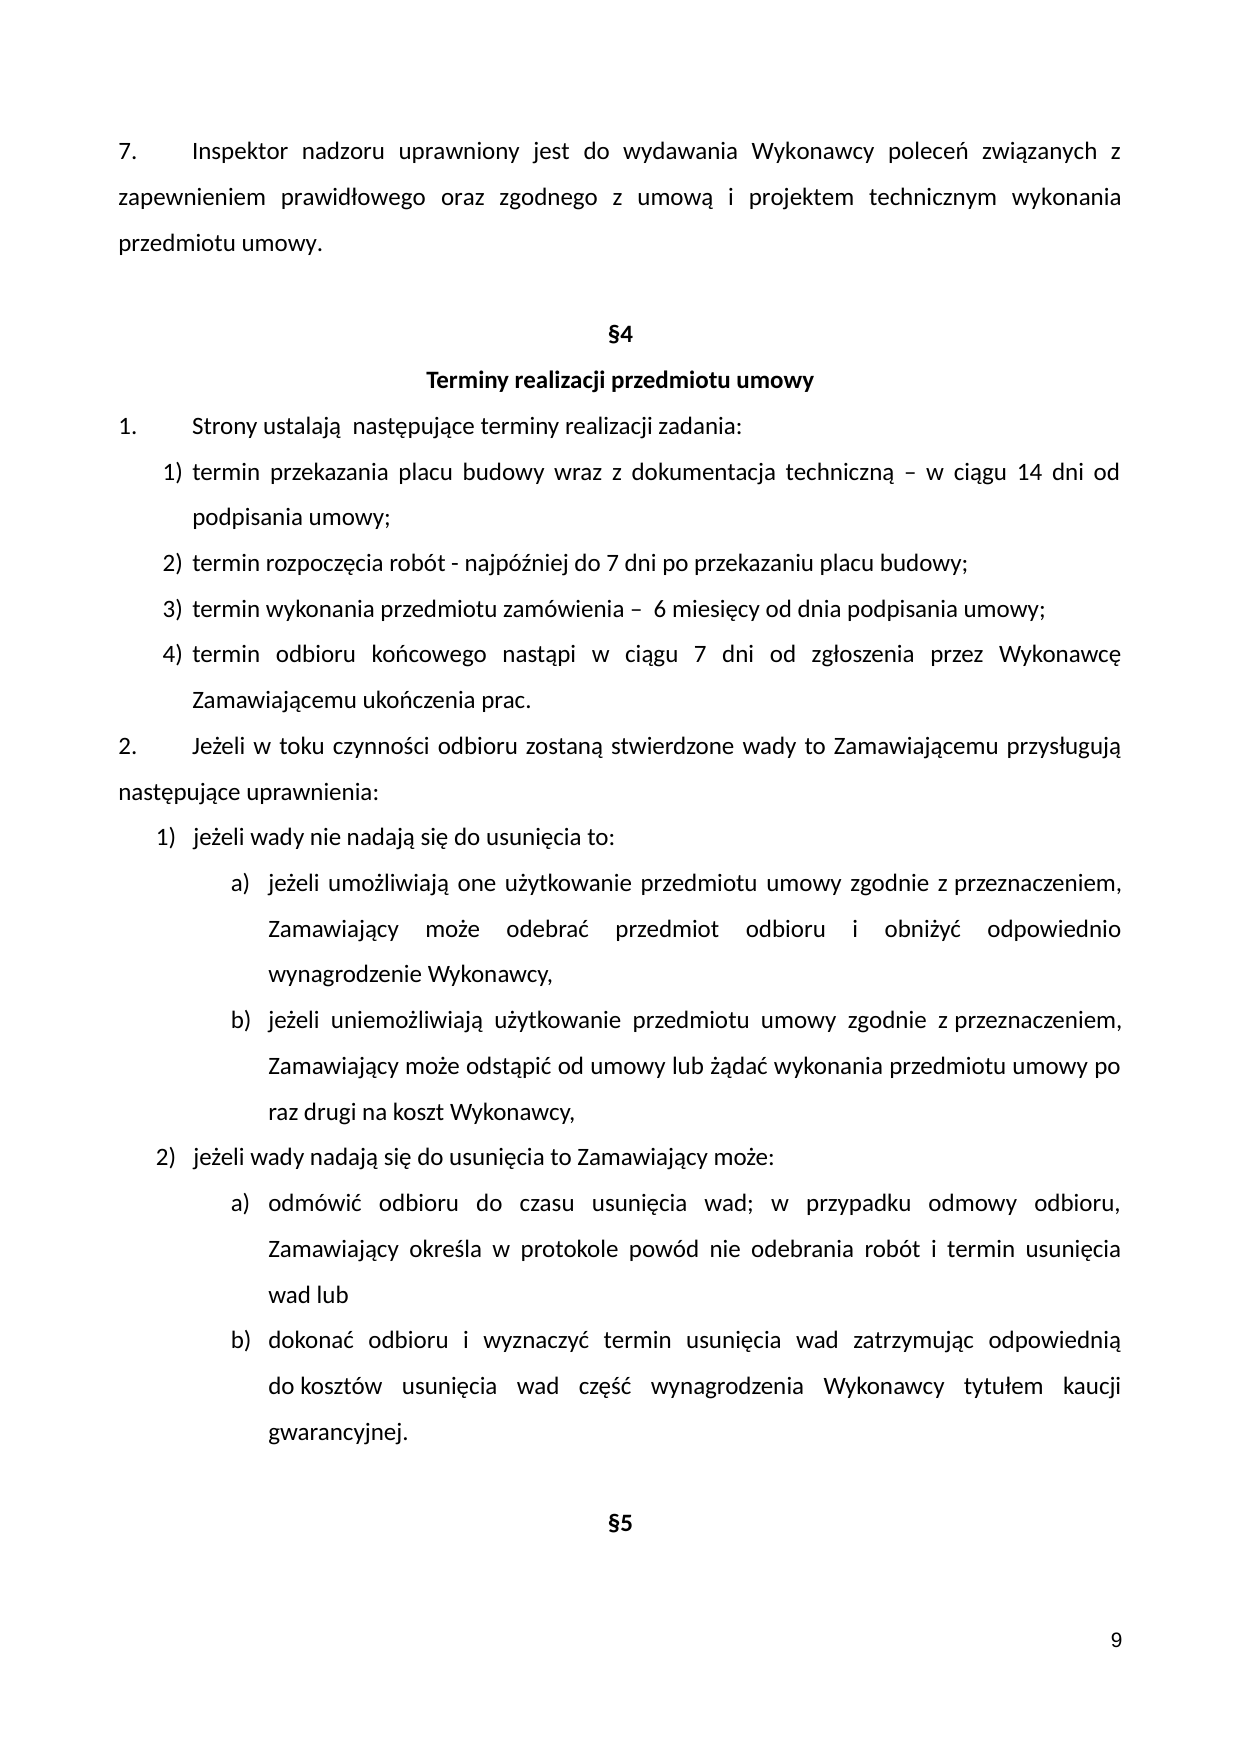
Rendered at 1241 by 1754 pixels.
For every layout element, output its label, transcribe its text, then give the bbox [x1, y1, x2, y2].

list jeżeli wady nie nadają się do usunięcia to: [156, 821, 1122, 852]
list jeżeli uniemożliwiają użytkowanie przedmiotu umowy zgodnie z przeznaczeniem, Zamawiający może odstąpić od umowy lub żądać wykonania przedmiotu umowy po raz drugi na koszt Wykonawcy, [231, 1004, 1122, 1126]
list termin rozpoczęcia robót - najpóźniej do 7 dni po przekazaniu placu budowy; [162, 547, 1122, 578]
list Jeżeli w toku czynności odbioru zostaną stwierdzone wady to Zamawiającemu przysługują następujące uprawnienia: [118, 730, 1122, 806]
list termin odbioru końcowego nastąpi w ciągu 7 dni od zgłoszenia przez Wykonawcę Zamawiającemu ukończenia prac. [162, 638, 1122, 715]
text §5 [118, 1507, 1122, 1538]
list dokonać odbioru i wyznaczyć termin usunięcia wad zatrzymując odpowiednią do kosztów usunięcia wad część wynagrodzenia Wykonawcy tytułem kaucji gwarancyjnej. [231, 1324, 1122, 1446]
list odmówić odbioru do czasu usunięcia wad; w przypadku odmowy odbioru, Zamawiający określa w protokole powód nie odebrania robót i termin usunięcia wad lub [231, 1187, 1122, 1309]
text Terminy realizacji przedmiotu umowy [118, 364, 1122, 395]
list Strony ustalają następujące terminy realizacji zadania: [118, 410, 1122, 440]
list termin przekazania placu budowy wraz z dokumentacja techniczną – w ciągu 14 dni od podpisania umowy; [162, 456, 1122, 532]
text §4 [118, 318, 1122, 349]
list termin wykonania przedmiotu zamówienia – 6 miesięcy od dnia podpisania umowy; [162, 593, 1122, 623]
list Inspektor nadzoru uprawniony jest do wydawania Wykonawcy poleceń związanych z zapewnieniem prawidłowego oraz zgodnego z umową i projektem technicznym wykonania przedmiotu umowy. [118, 136, 1122, 257]
list jeżeli umożliwiają one użytkowanie przedmiotu umowy zgodnie z przeznaczeniem, Zamawiający może odebrać przedmiot odbioru i obniżyć odpowiednio wynagrodzenie Wykonawcy, [231, 867, 1122, 989]
list jeżeli wady nadają się do usunięcia to Zamawiający może: [156, 1142, 1122, 1172]
